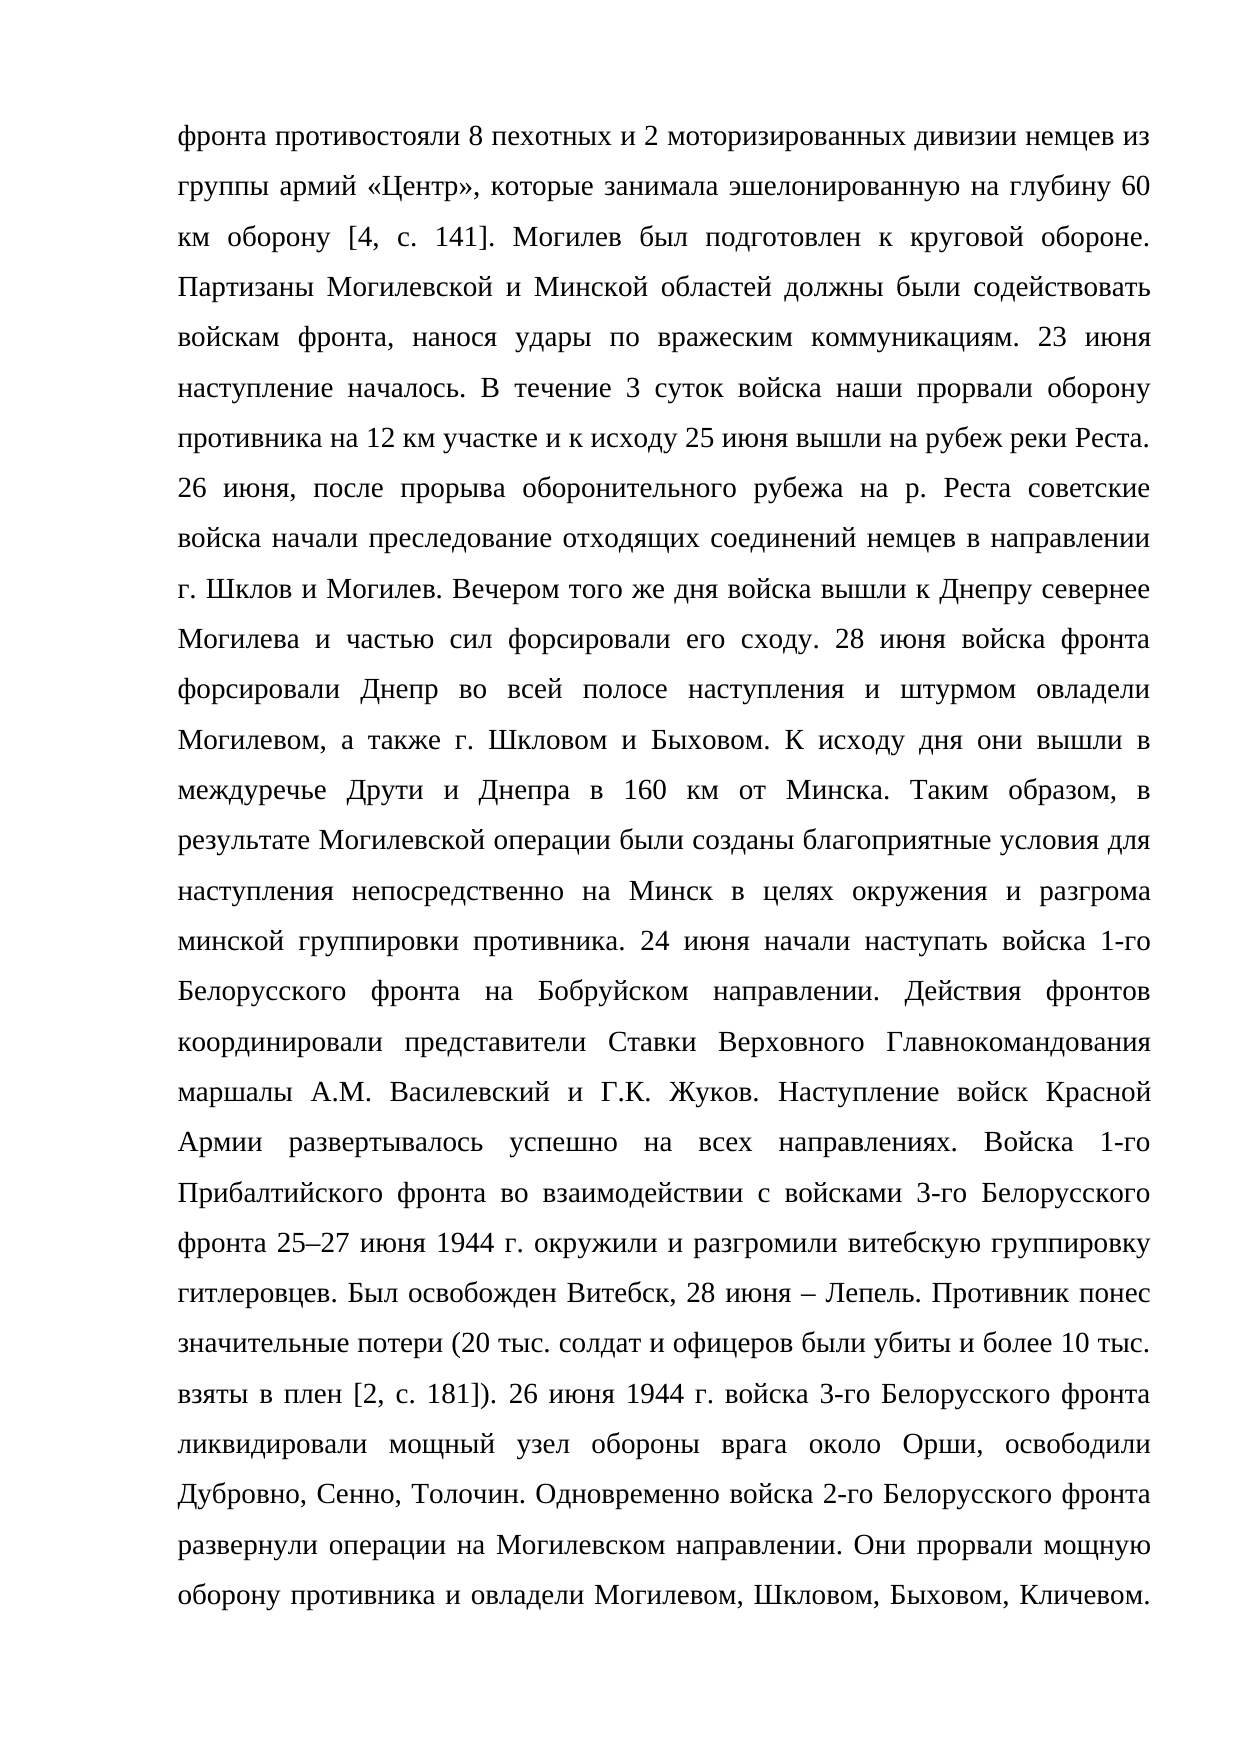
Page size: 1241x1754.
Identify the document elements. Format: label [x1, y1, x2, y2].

text [177, 118, 1152, 1611]
